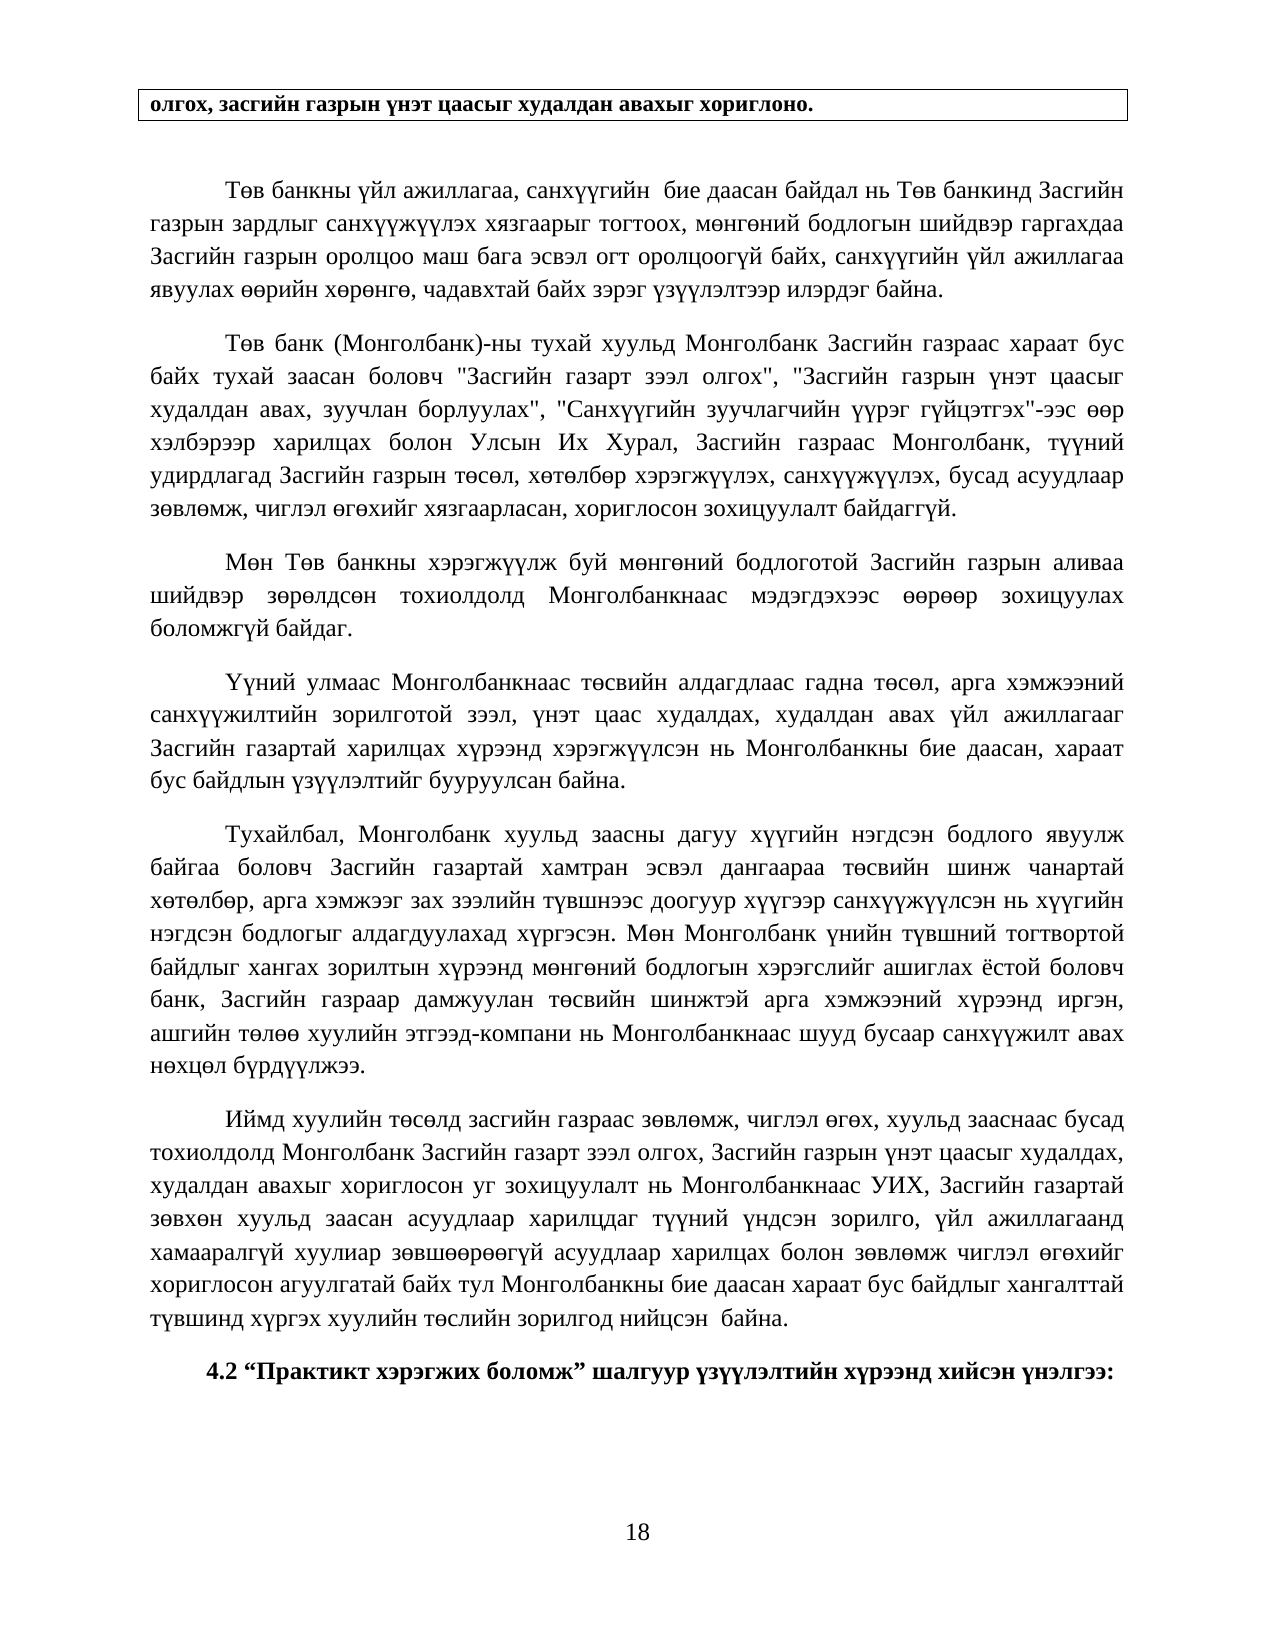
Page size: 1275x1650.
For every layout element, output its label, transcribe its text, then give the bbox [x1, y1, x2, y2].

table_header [139, 90, 1127, 120]
text Төв банк (Монголбанк)-ны тухай хуульд Монголбанк Засгийн газраас хараат бус байх тухай заасан боловч "Засгийн газарт зээл олгох", "Засгийн газрын үнэт цаасыг худалдан авах, зуучлан борлуулах", "Санхүүгийн зуучлагчийн үүрэг гүйцэтгэх"-ээс өөр хэлбэрээр харилцах болон Улсын Их Хурал, Засгийн газраас Монголбанк, түүний удирдлагад Засгийн газрын төсөл, хөтөлбөр хэрэгжүүлэх, санхүүжүүлэх, бусад асуудлаар зөвлөмж, чиглэл өгөхийг хязгаарласан, хориглосон зохицуулалт байдаггүй. [150, 328, 1125, 522]
text Иймд хуулийн төсөлд засгийн газраас зөвлөмж, чиглэл өгөх, хуульд зааснаас бусад тохиолдолд Монголбанк Засгийн газарт зээл олгох, Засгийн газрын үнэт цаасыг худалдах, худалдан авахыг хориглосон уг зохицуулалт нь Монголбанкнаас УИХ, Засгийн газартай зөвхөн хуульд заасан асуудлаар харилцдаг түүний үндсэн зорилго, үйл ажиллагаанд хамааралгүй хуулиар зөвшөөрөөгүй асуудлаар харилцах болон зөвлөмж чиглэл өгөхийг хориглосон агуулгатай байх тул Монголбанкны бие даасан хараат бус байдлыг хангалттай түвшинд хүргэх хуулийн төслийн зорилгод нийцсэн байна. [150, 1104, 1125, 1331]
text 4.2 “Практикт хэрэгжих боломж” шалгуур үзүүлэлтийн хүрээнд хийсэн үнэлгээ: [150, 1356, 1125, 1385]
text Тухайлбал, Монголбанк хуульд заасны дагуу хүүгийн нэгдсэн бодлого явуулж байгаа боловч Засгийн газартай хамтран эсвэл дангаараа төсвийн шинж чанартай хөтөлбөр, арга хэмжээг зах зээлийн түвшнээс доогуур хүүгээр санхүүжүүлсэн нь хүүгийн нэгдсэн бодлогыг алдагдуулахад хүргэсэн. Мөн Монголбанк үнийн түвшний тогтвортой байдлыг хангах зорилтын хүрээнд мөнгөний бодлогын хэрэгслийг ашиглах ёстой боловч банк, Засгийн газраар дамжуулан төсвийн шинжтэй арга хэмжээний хүрээнд иргэн, ашгийн төлөө хуулийн этгээд-компани нь Монголбанкнаас шууд бусаар санхүүжилт авах нөхцөл бүрдүүлжээ. [150, 819, 1125, 1079]
text Төв банкны үйл ажиллагаа, санхүүгийн бие даасан байдал нь Төв банкинд Засгийн газрын зардлыг санхүүжүүлэх хязгаарыг тогтоох, мөнгөний бодлогын шийдвэр гаргахдаа Засгийн газрын оролцоо маш бага эсвэл огт оролцоогүй байх, санхүүгийн үйл ажиллагаа явуулах өөрийн хөрөнгө, чадавхтай байх зэрэг үзүүлэлтээр илэрдэг байна. [150, 175, 1125, 303]
text Үүний улмаас Монголбанкнаас төсвийн алдагдлаас гадна төсөл, арга хэмжээний санхүүжилтийн зорилготой зээл, үнэт цаас худалдах, худалдан авах үйл ажиллагааг Засгийн газартай харилцах хүрээнд хэрэгжүүлсэн нь Монголбанкны бие даасан, хараат бус байдлын үзүүлэлтийг бууруулсан байна. [150, 667, 1125, 794]
text Мөн Төв банкны хэрэгжүүлж буй мөнгөний бодлоготой Засгийн газрын аливаа шийдвэр зөрөлдсөн тохиолдолд Монголбанкнаас мэдэгдэхээс өөрөөр зохицуулах боломжгүй байдаг. [150, 547, 1125, 641]
